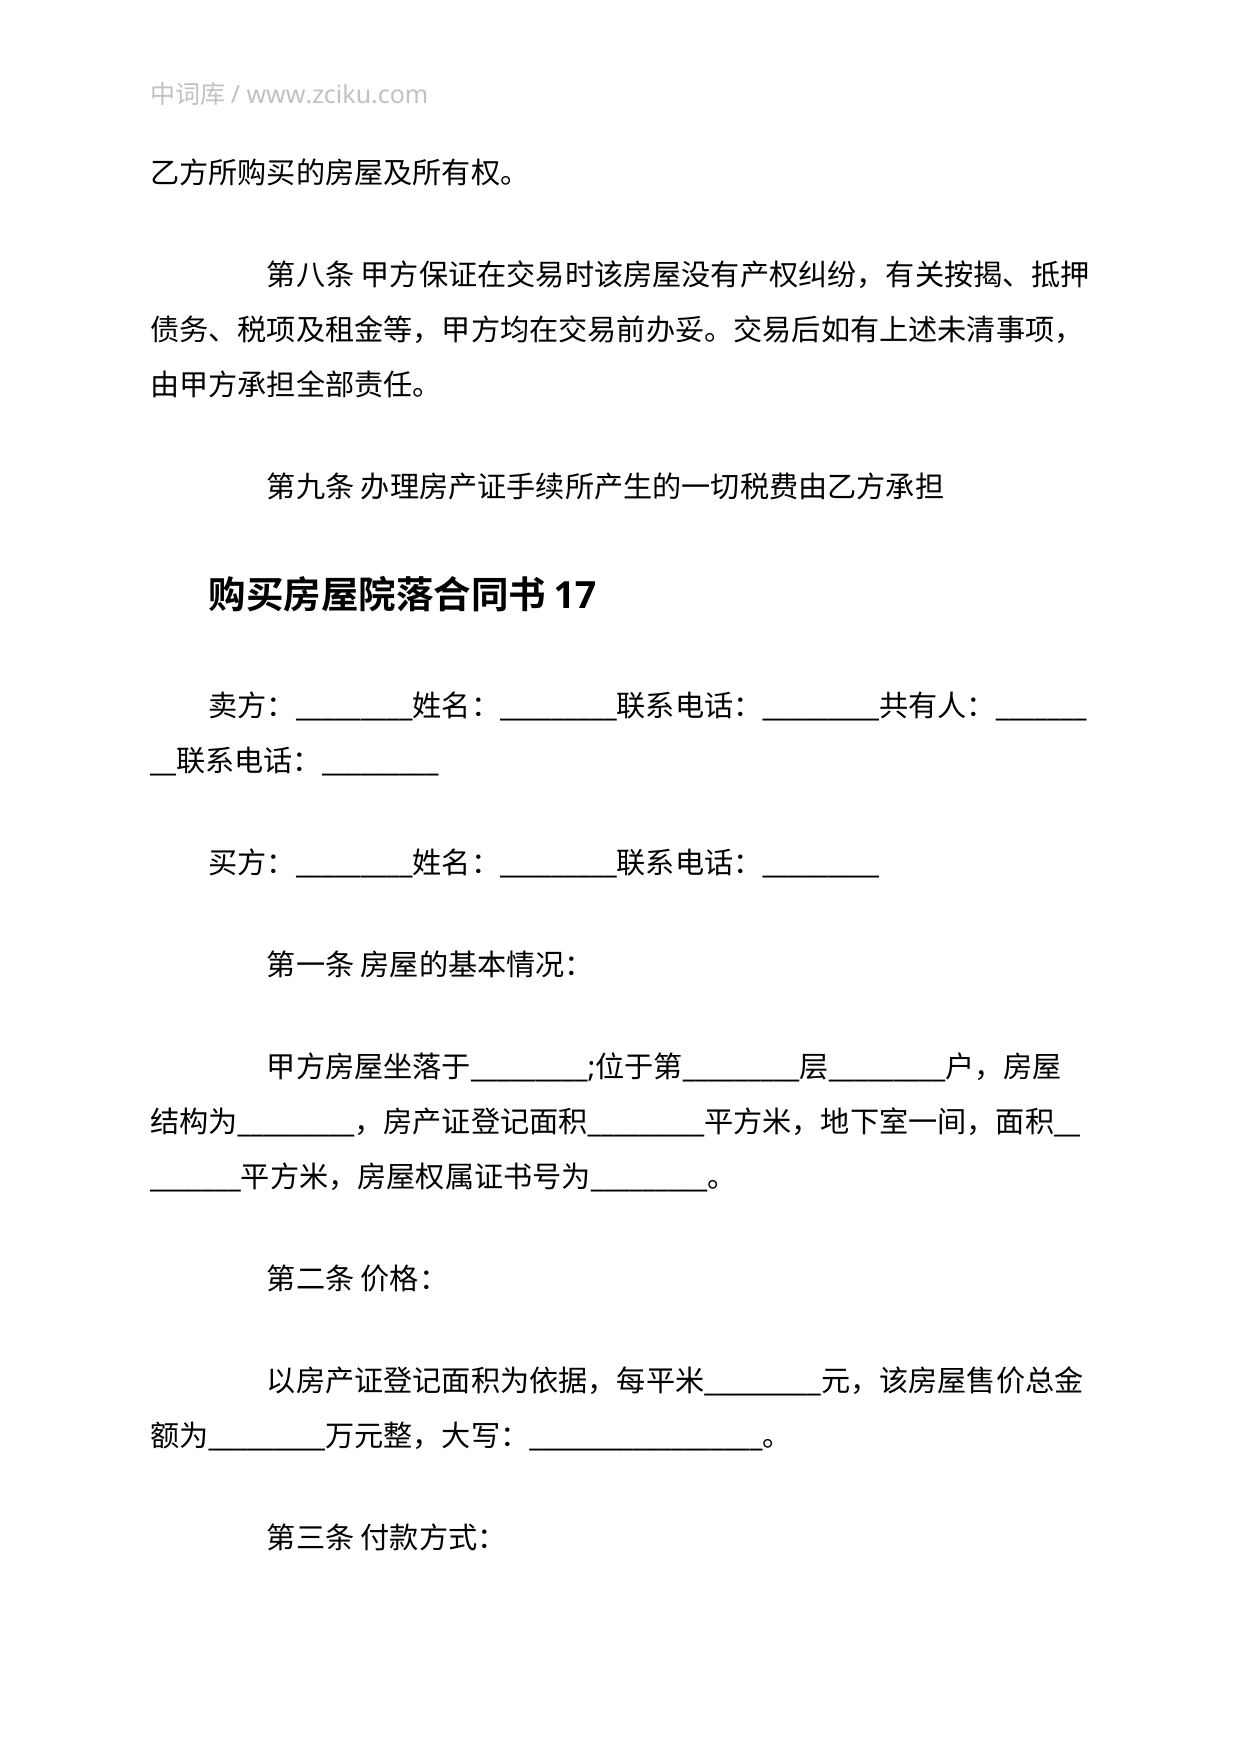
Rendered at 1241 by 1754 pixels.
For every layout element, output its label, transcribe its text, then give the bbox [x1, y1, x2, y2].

text 购买房屋院落合同书17 [150, 565, 1090, 619]
text 甲方房屋坐落于_________;位于第_________层_________户，房屋结构为_________，房产证登记面积_________平方米，地下室一间，面积_________平方米，房屋权属证书号为_________。 [150, 1043, 1090, 1196]
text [150, 150, 1090, 192]
text 买方：_________姓名：_________联系电话：_________ [150, 840, 1090, 882]
text 以房产证登记面积为依据，每平米_________元，该房屋售价总金额为_________万元整，大写：__________________。 [150, 1357, 1090, 1454]
text 第一条 房屋的基本情况： [150, 942, 1090, 984]
text 卖方：_________姓名：_________联系电话：_________共有人：_________联系电话：_________ [150, 683, 1090, 780]
text 第九条 办理房产证手续所产生的一切税费由乙方承担 [150, 463, 1090, 506]
text 第二条 价格： [150, 1255, 1090, 1298]
text 第八条 甲方保证在交易时该房屋没有产权纠纷，有关按揭、抵押债务、税项及租金等，甲方均在交易前办妥。交易后如有上述未清事项，由甲方承担全部责任。 [150, 252, 1090, 404]
text 第三条 付款方式： [150, 1514, 1090, 1556]
